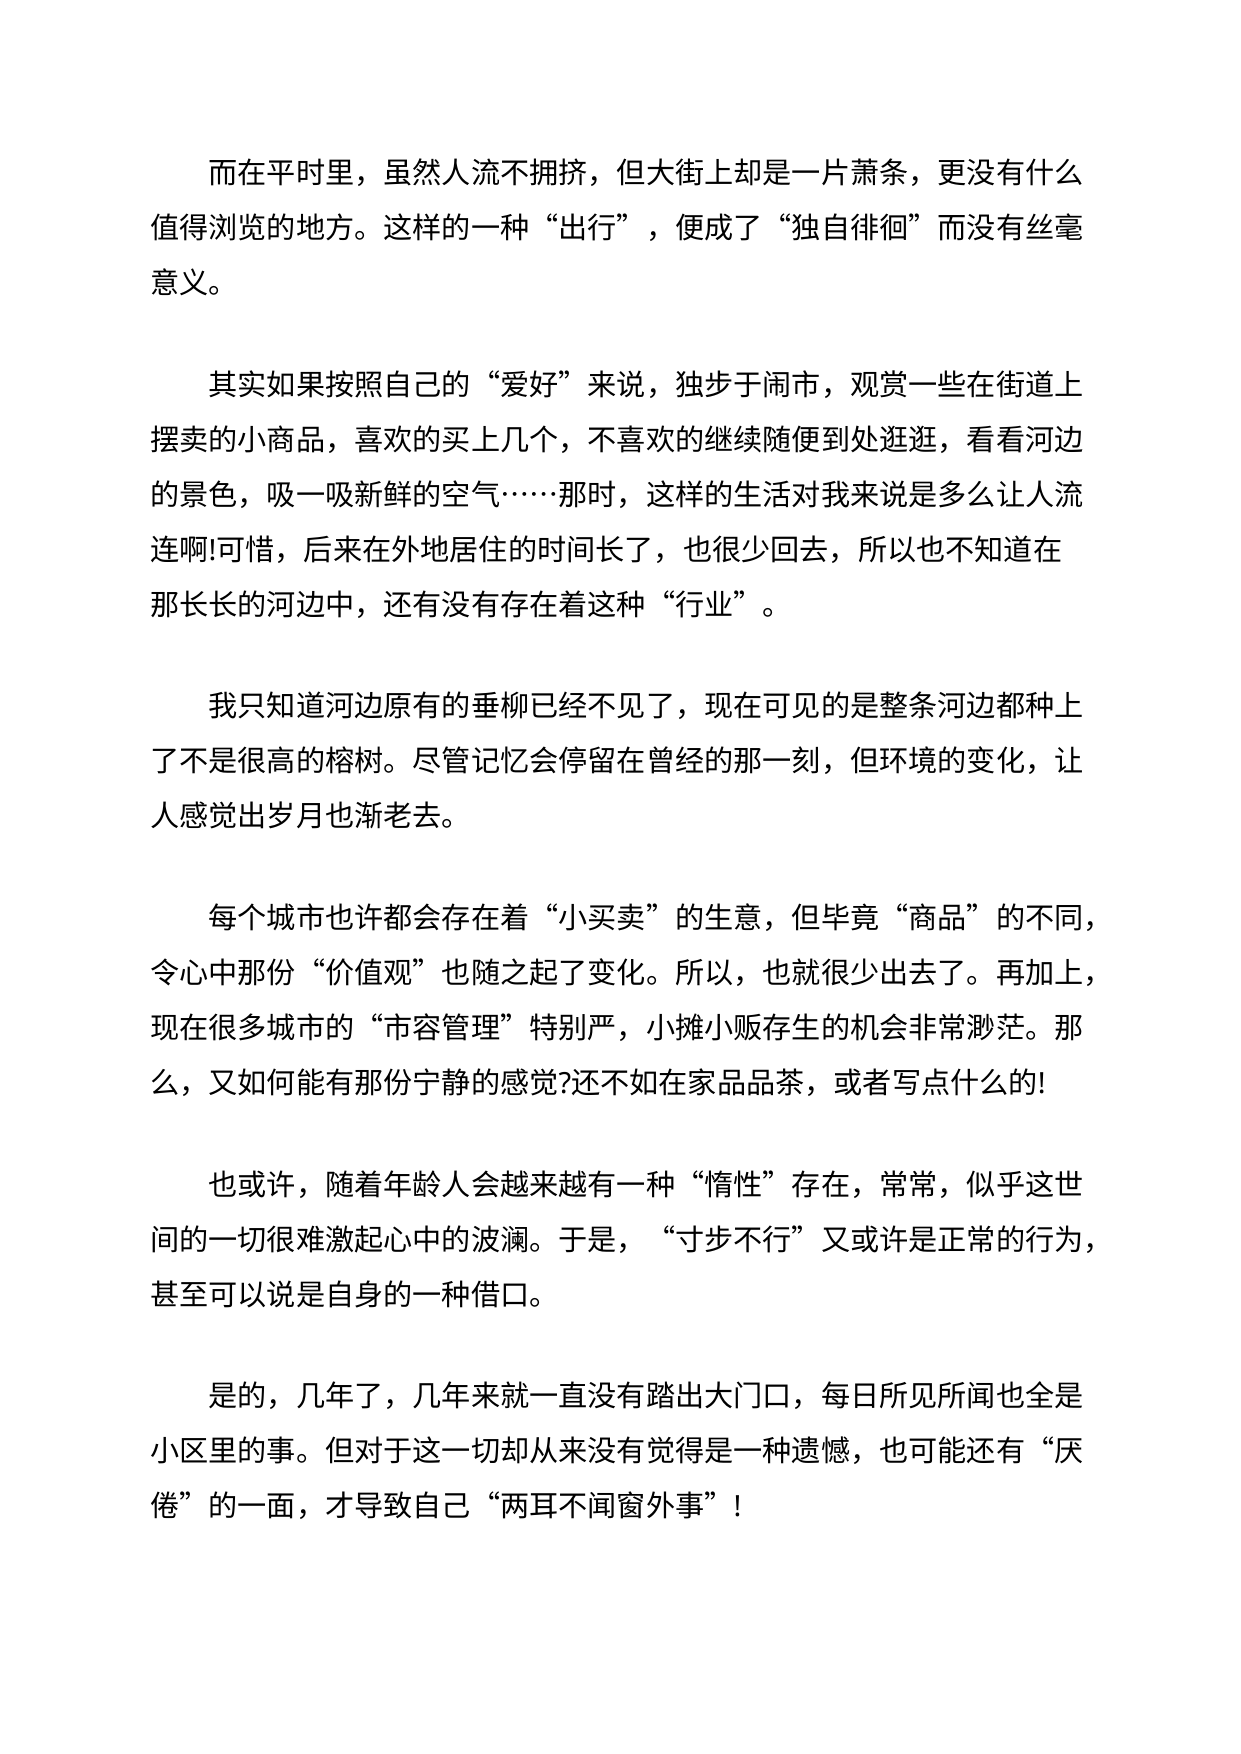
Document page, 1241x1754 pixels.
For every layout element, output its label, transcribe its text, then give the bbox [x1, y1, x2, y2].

text 其实如果按照自己的“爱好”来说，独步于闹市，观赏一些在街道上摆卖的小商品，喜欢的买上几个，不喜欢的继续随便到处逛逛，看看河边的景色，吸一吸新鲜的空气……那时，这样的生活对我来说是多么让人流连啊!可惜，后来在外地居住的时间长了，也很少回去，所以也不知道在那长长的河边中，还有没有存在着这种“行业”。 [150, 362, 1090, 623]
text 而在平时里，虽然人流不拥挤，但大街上却是一片萧条，更没有什么值得浏览的地方。这样的一种“出行”，便成了“独自徘徊”而没有丝毫意义。 [150, 150, 1090, 302]
text 是的，几年了，几年来就一直没有踏出大门口，每日所见所闻也全是小区里的事。但对于这一切却从来没有觉得是一种遗憾，也可能还有“厌倦”的一面，才导致自己“两耳不闻窗外事”! [150, 1373, 1090, 1525]
text 每个城市也许都会存在着“小买卖”的生意，但毕竟“商品”的不同，令心中那份“价值观”也随之起了变化。所以，也就很少出去了。再加上，现在很多城市的“市容管理”特别严，小摊小贩存生的机会非常渺茫。那么，又如何能有那份宁静的感觉?还不如在家品品茶，或者写点什么的! [150, 894, 1090, 1102]
text 我只知道河边原有的垂柳已经不见了，现在可见的是整条河边都种上了不是很高的榕树。尽管记忆会停留在曾经的那一刻，但环境的变化，让人感觉出岁月也渐老去。 [150, 683, 1090, 835]
text 也或许，随着年龄人会越来越有一种“惰性”存在，常常，似乎这世间的一切很难激起心中的波澜。于是，“寸步不行”又或许是正常的行为，甚至可以说是自身的一种借口。 [150, 1161, 1090, 1313]
